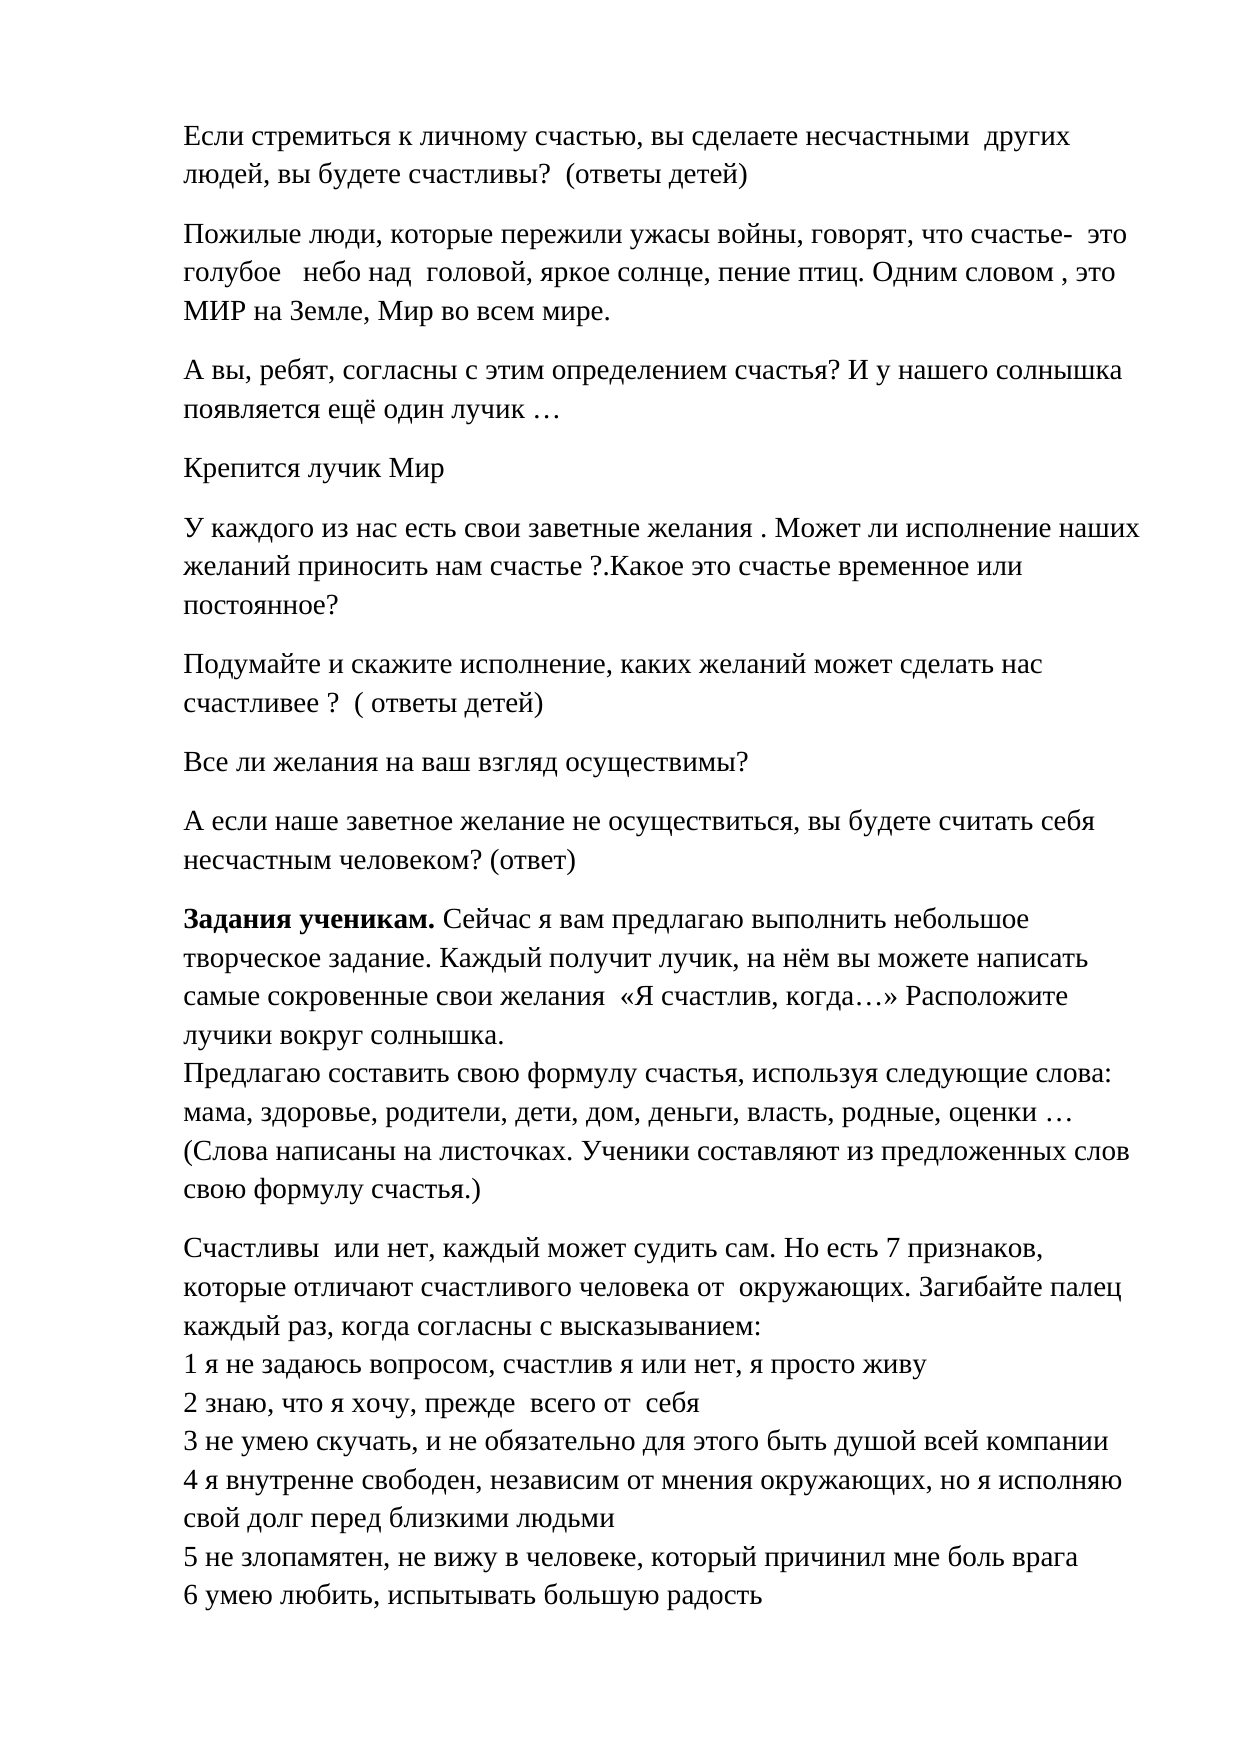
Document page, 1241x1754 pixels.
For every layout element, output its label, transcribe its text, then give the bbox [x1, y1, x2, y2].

text А вы, ребят, согласны с этим определением счастья? И у нашего солнышка появляется ещё один лучик … [183, 352, 1152, 424]
text Все ли желания на ваш взгляд осуществимы? [183, 744, 1152, 778]
text Пожилые люди, которые пережили ужасы войны, говорят, что счастье- это голубое небо над головой, яркое солнце, пение птиц. Одним словом , это МИР на Земле, Мир во всем мире. [183, 216, 1152, 327]
text Подумайте и скажите исполнение, каких желаний может сделать нас счастливее ? ( ответы детей) [183, 646, 1152, 718]
text Если стремиться к личному счастью, вы сделаете несчастными других людей, вы будете счастливы? (ответы детей) [183, 118, 1152, 190]
text У каждого из нас есть свои заветные желания . Может ли исполнение наших желаний приносить нам счастье ?.Какое это счастье временное или постоянное? [183, 510, 1152, 620]
text Крепится лучик Мир [183, 450, 1152, 484]
text А если наше заветное желание не осуществиться, вы будете считать себя несчастным человеком? (ответ) [183, 803, 1152, 876]
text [183, 1231, 1152, 1611]
text Задания ученикам. Сейчас я вам предлагаю выполнить небольшое творческое задание. Каждый получит лучик, на нём вы можете написать самые сокровенные свои желания «Я счастлив, когда…» Расположите лучики вокруг солнышка. Предлагаю составить свою формулу счастья, используя следующие слова: мама, здоровье, родители, дети, дом, деньги, власть, родные, оценки …(Слова написаны на листочках. Ученики составляют из предложенных слов свою формулу счастья.) [183, 901, 1152, 1205]
